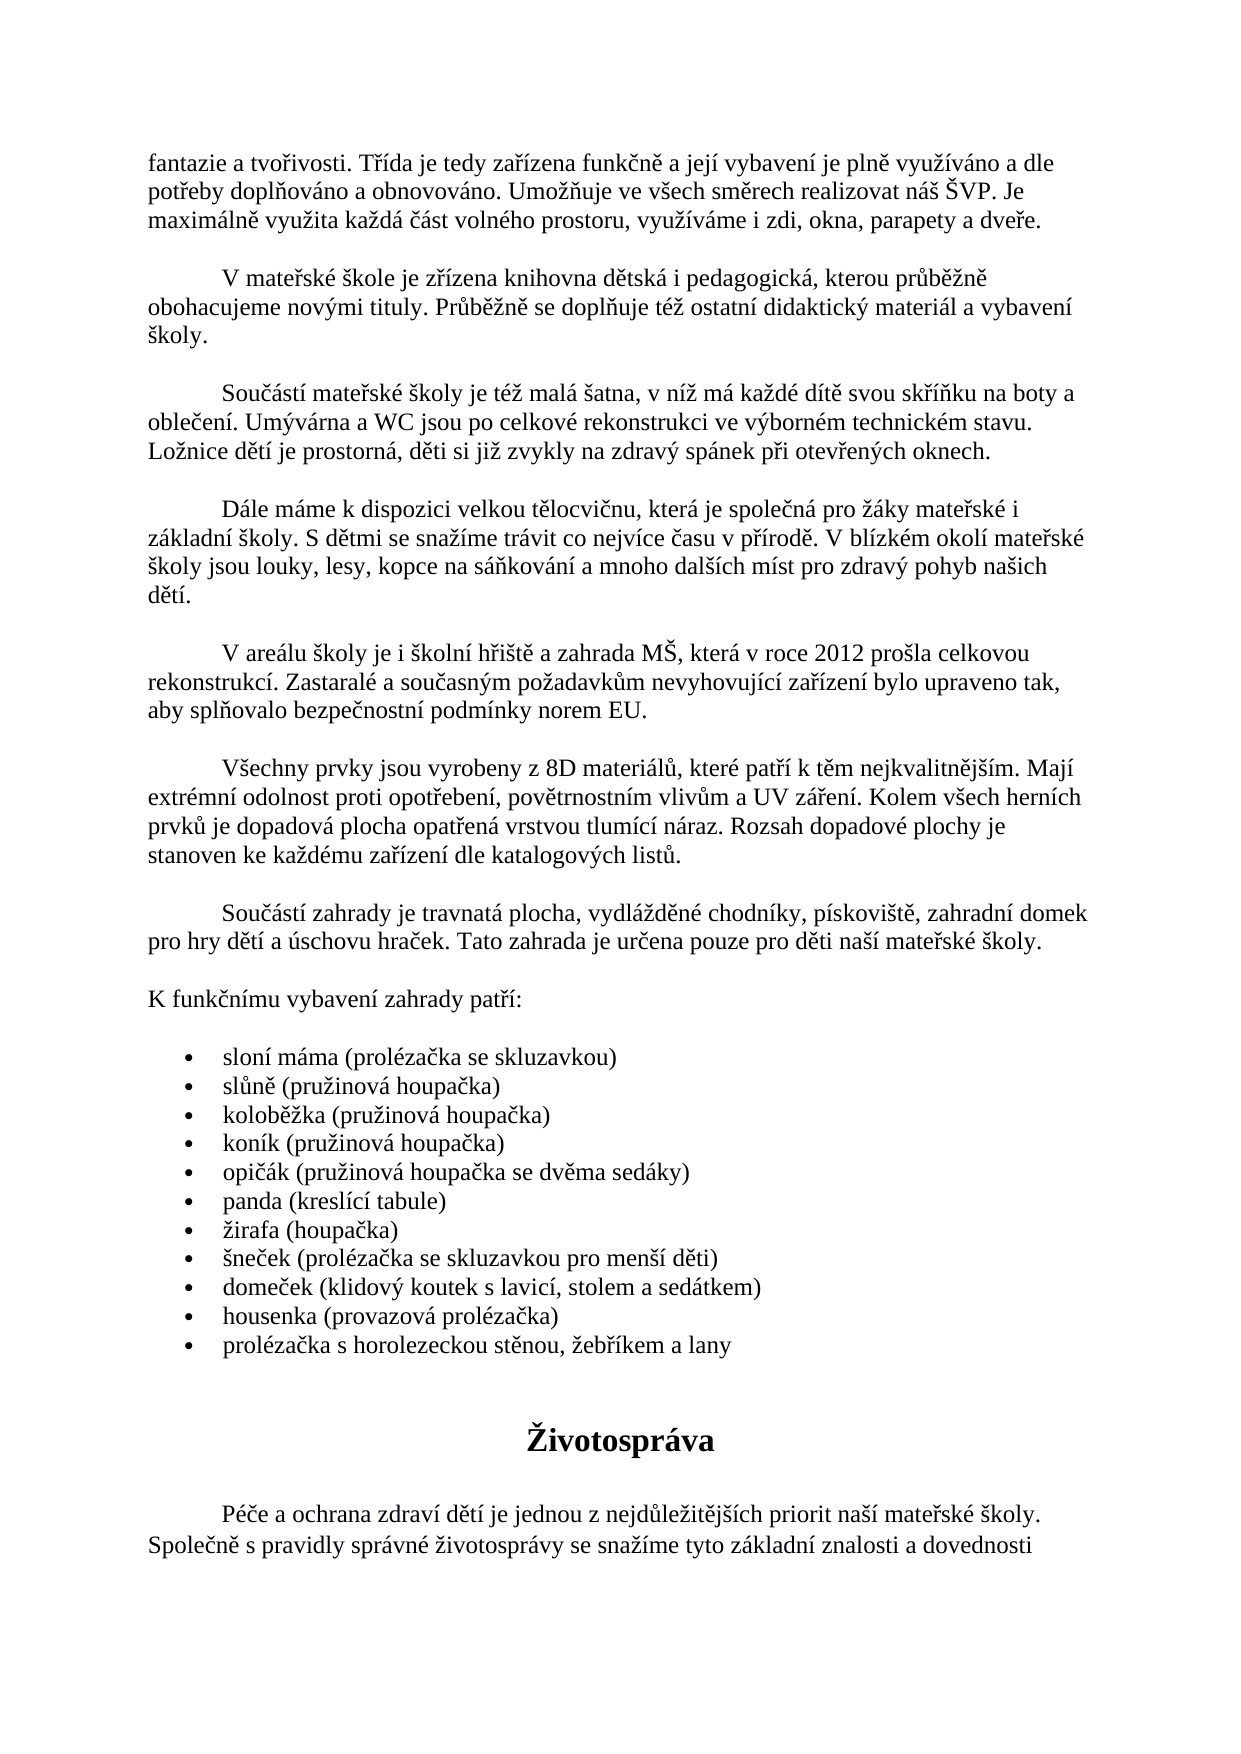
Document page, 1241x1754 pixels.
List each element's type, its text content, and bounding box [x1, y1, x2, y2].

list sloní máma (prolézačka se skluzavkou) [185, 1042, 1093, 1071]
text V mateřské škole je zřízena knihovna dětská i pedagogická, kterou průběžně obohacujeme novými tituly. Průběžně se doplňuje též ostatní didaktický materiál a vybavení školy. [148, 263, 1093, 349]
subtitle Životospráva [148, 1421, 1093, 1459]
text Všechny prvky jsou vyrobeny z 8D materiálů, které patří k těm nejkvalitnějším. Mají extrémní odolnost proti opotřebení, povětrnostním vlivům a UV záření. Kolem všech herních prvků je dopadová plocha opatřená vrstvou tlumící náraz. Rozsah dopadové plochy je stanoven ke každému zařízení dle katalogových listů. [148, 753, 1093, 868]
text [148, 1499, 1093, 1559]
list opičák (pružinová houpačka se dvěma sedáky) [185, 1157, 1093, 1186]
text K funkčnímu vybavení zahrady patří: [148, 984, 1093, 1013]
text Dále máme k dispozici velkou tělocvičnu, která je společná pro žáky mateřské i základní školy. S dětmi se snažíme trávit co nejvíce času v přírodě. V blízkém okolí mateřské školy jsou louky, lesy, kopce na sáňkování a mnoho dalších míst pro zdravý pohyb našich dětí. [148, 494, 1093, 609]
text Součástí zahrady je travnatá plocha, vydlážděné chodníky, pískoviště, zahradní domek pro hry dětí a úschovu hraček. Tato zahrada je určena pouze pro děti naší mateřské školy. [148, 898, 1093, 955]
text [148, 148, 1093, 234]
text V areálu školy je i školní hřiště a zahrada MŠ, která v roce 2012 prošla celkovou rekonstrukcí. Zastaralé a současným požadavkům nevyhovující zařízení bylo upraveno tak, aby splňovalo bezpečnostní podmínky norem EU. [148, 638, 1093, 724]
list koloběžka (pružinová houpačka) [185, 1100, 1093, 1128]
list slůně (pružinová houpačka) [185, 1071, 1093, 1100]
list housenka (provazová prolézačka) [185, 1301, 1093, 1330]
list panda (kreslící tabule) [185, 1186, 1093, 1215]
list koník (pružinová houpačka) [185, 1128, 1093, 1157]
text Součástí mateřské školy je též malá šatna, v níž má každé dítě svou skříňku na boty a oblečení. Umývárna a WC jsou po celkové rekonstrukci ve výborném technickém stavu. Ložnice dětí je prostorná, děti si již zvykly na zdravý spánek při otevřených oknech. [148, 378, 1093, 465]
list žirafa (houpačka) [185, 1215, 1093, 1243]
list domeček (klidový koutek s lavicí, stolem a sedátkem) [185, 1272, 1093, 1301]
list šneček (prolézačka se skluzavkou pro menší děti) [185, 1243, 1093, 1272]
list prolézačka s horolezeckou stěnou, žebříkem a lany [185, 1330, 1093, 1358]
